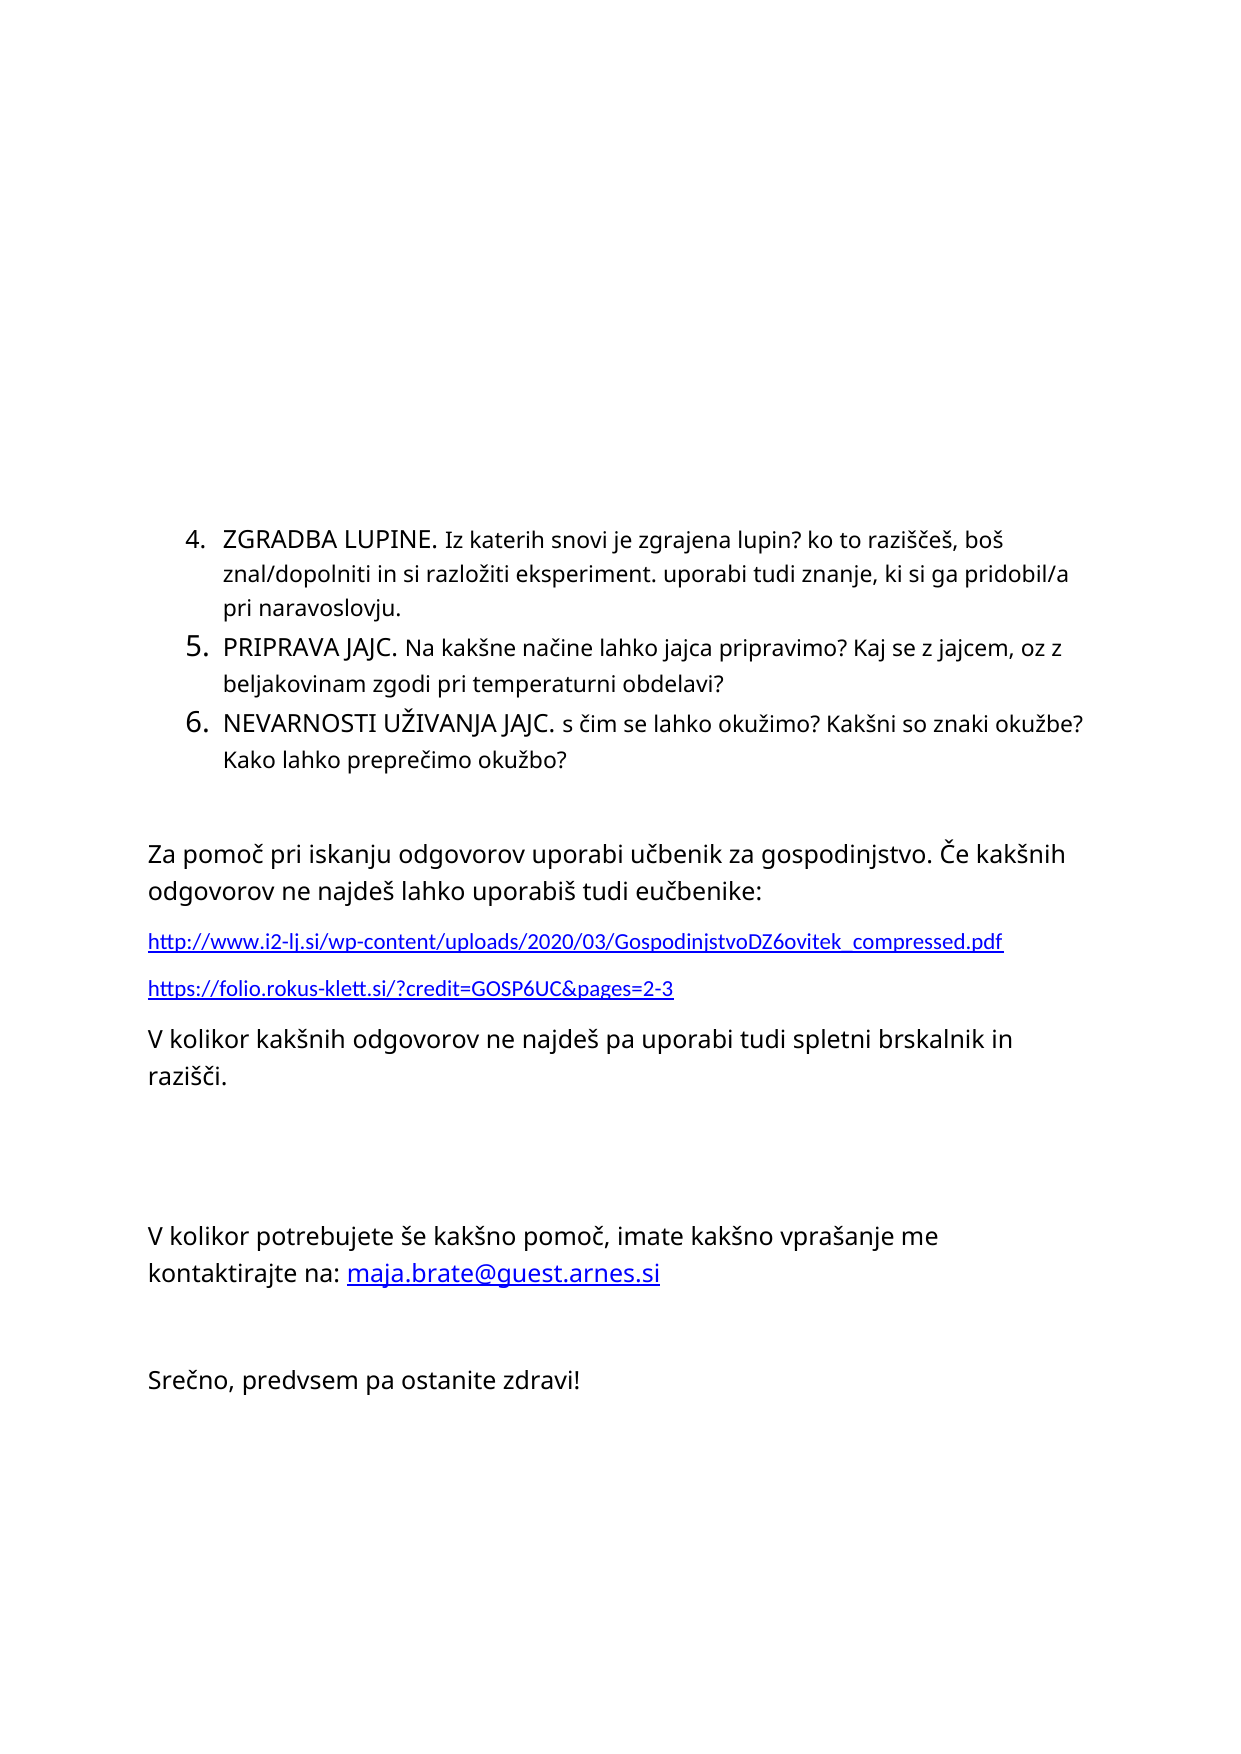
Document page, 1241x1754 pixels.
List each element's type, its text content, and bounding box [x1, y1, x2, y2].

text V kolikor potrebujete še kakšno pomoč, imate kakšno vprašanje me kontaktirajte na: maja.brate@guest.arnes.si [148, 1219, 1093, 1289]
text V kolikor kakšnih odgovorov ne najdeš pa uporabi tudi spletni brskalnik in razišči. [148, 1022, 1093, 1092]
text Srečno, predvsem pa ostanite zdravi! [148, 1362, 1093, 1396]
text http://www.i2-lj.si/wp-content/uploads/2020/03/GospodinjstvoDZ6ovitek_compressed.pdf [148, 927, 1093, 955]
text Za pomoč pri iskanju odgovorov uporabi učbenik za gospodinjstvo. Če kakšnih odgovorov ne najdeš lahko uporabiš tudi eučbenike: [148, 837, 1093, 908]
list ZGRADBA LUPINE. Iz katerih snovi je zgrajena lupin? ko to raziščeš, boš znal/dopolniti in si razložiti eksperiment. uporabi tudi znanje, ki si ga pridobil/a pri naravoslovju. [185, 522, 1093, 623]
list NEVARNOSTI UŽIVANJA JAJC. s čim se lahko okužimo? Kakšni so znaki okužbe? Kako lahko preprečimo okužbo? [185, 702, 1093, 775]
text https://folio.rokus-klett.si/?credit=GOSP6UC&pages=2-3 [148, 974, 1093, 1002]
list PRIPRAVA JAJC. Na kakšne načine lahko jajca pripravimo? Kaj se z jajcem, oz z beljakovinam zgodi pri temperaturni obdelavi? [185, 626, 1093, 699]
